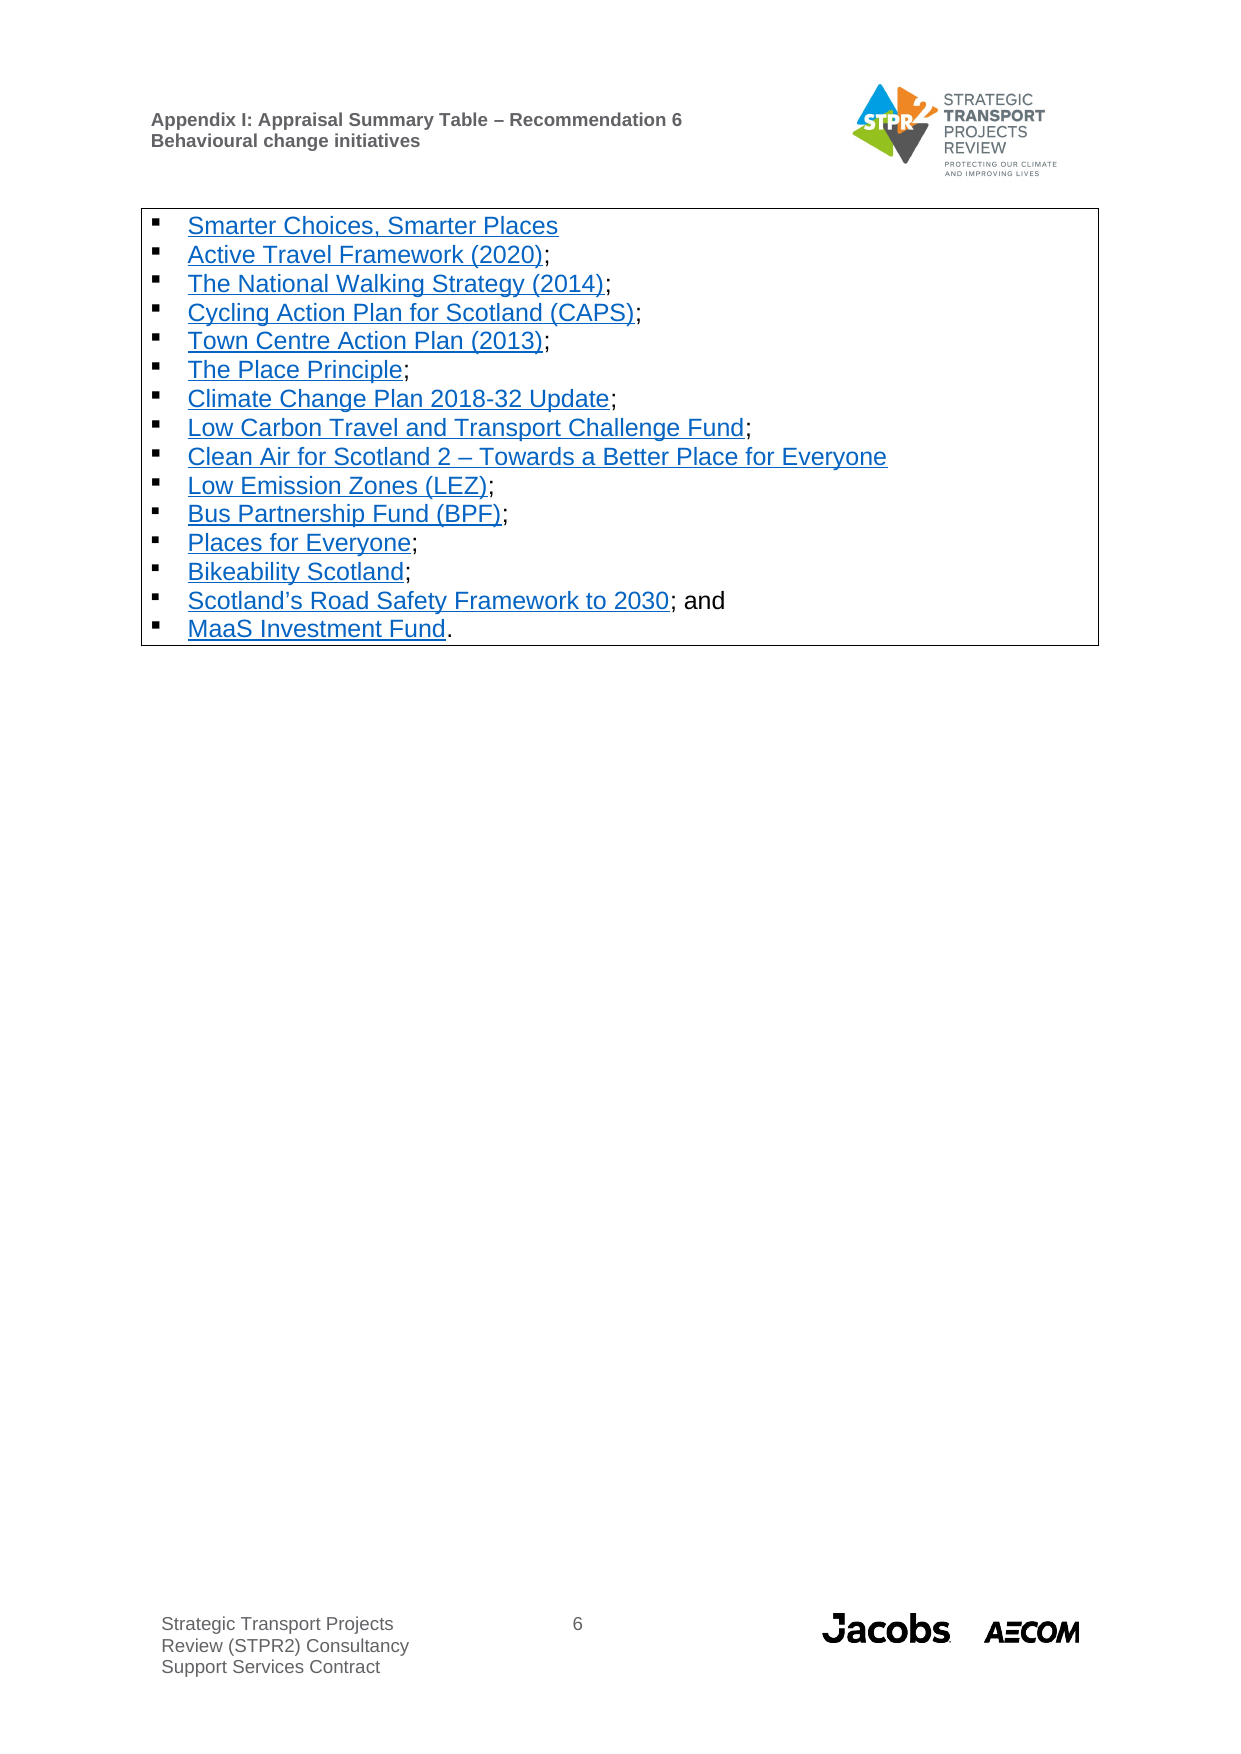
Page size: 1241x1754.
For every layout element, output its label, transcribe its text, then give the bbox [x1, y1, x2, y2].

text Bus Partnership Fund (BPF); [150, 499, 1090, 528]
text The Place Principle; [150, 355, 1090, 384]
text Smarter Choices, Smarter Places [142, 209, 1098, 240]
text Climate Change Plan 2018-32 Update; [150, 384, 1090, 413]
text Bikeability Scotland; [150, 557, 1090, 586]
text Low Carbon Travel and Transport Challenge Fund; [150, 413, 1090, 442]
text Low Emission Zones (LEZ); [150, 471, 1090, 499]
picture [813, 1613, 1079, 1643]
text Clean Air for Scotland 2 – Towards a Better Place for Everyone [150, 442, 1090, 471]
text Places for Everyone; [150, 528, 1090, 557]
text Town Centre Action Plan (2013); [150, 326, 1090, 355]
text Active Travel Framework (2020); [150, 240, 1090, 269]
text MaaS Investment Fund. [142, 611, 1098, 645]
text Cycling Action Plan for Scotland (CAPS); [150, 297, 1090, 326]
text Scotland’s Road Safety Framework to 2030; and [150, 586, 1090, 611]
picture [829, 73, 1079, 187]
text The National Walking Strategy (2014); [150, 269, 1090, 297]
